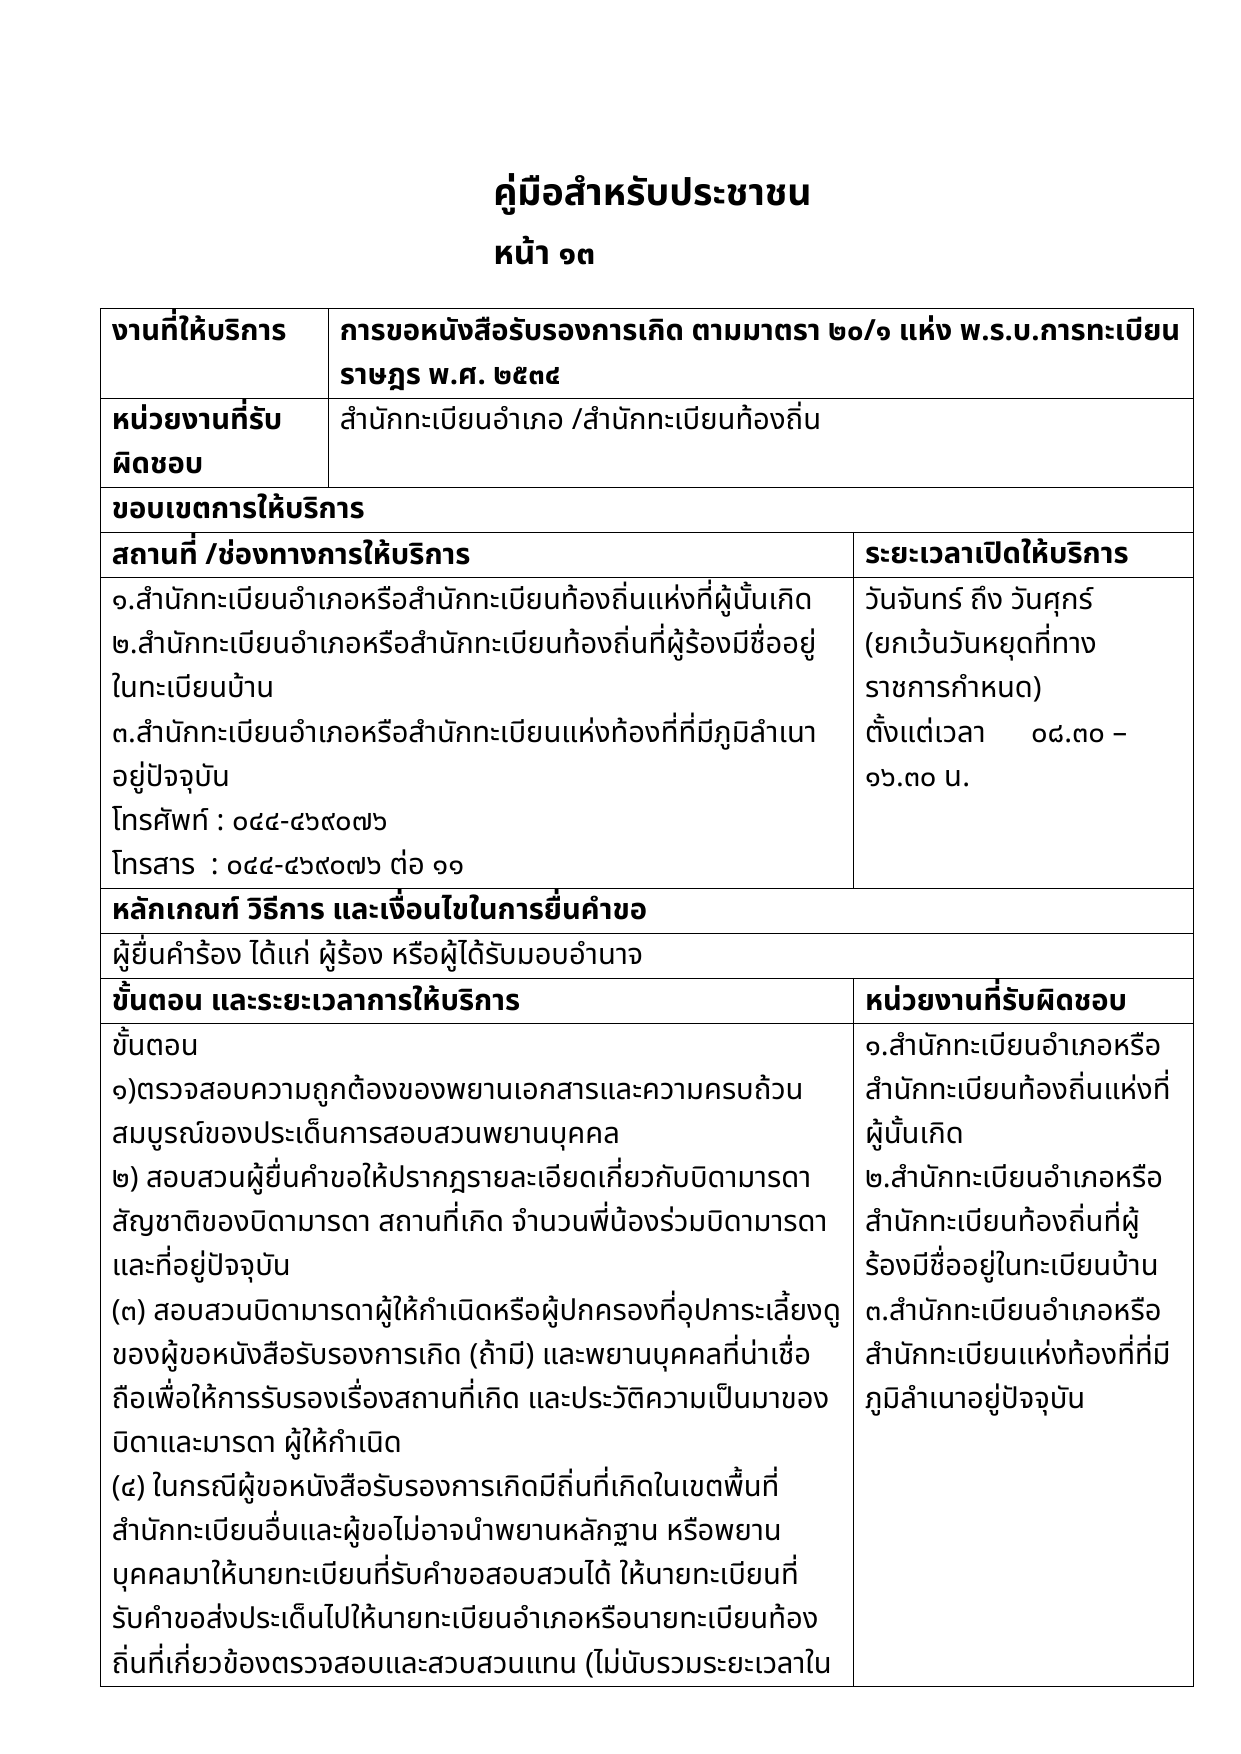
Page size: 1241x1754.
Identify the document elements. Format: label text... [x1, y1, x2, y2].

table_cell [854, 1024, 1193, 1686]
table_cell ระยะเวลาเปิดให้บริการ [854, 533, 1193, 577]
table_cell สำนักทะเบียนอำเภอ /สำนักทะเบียนท้องถิ่น [329, 399, 1193, 487]
table_cell ๑.สำนักทะเบียนอำเภอหรือสำนักทะเบียนท้องถิ่นแห่งที่ผู้นั้นเกิด ๒.สำนักทะเบียนอำเภอหรือสำนักทะเบียนท้องถิ่นที่ผู้ร้องมีชื่ออยู่ในทะเบียนบ้าน ๓.สำนักทะเบียนอำเภอหรือสำนักทะเบียนแห่งท้องที่ที่มีภูมิลำเนาอยู่ปัจจุบัน โทรศัพท์ : ๐๔๔-๔๖๙๐๗๖ โทรสาร : ๐๔๔-๔๖๙๐๗๖ ต่อ ๑๑ [101, 578, 853, 888]
text คู่มือสำหรับประชาชน หน้า ๑๓ [493, 165, 1181, 280]
table_cell หน่วยงานที่รับผิดชอบ [101, 399, 328, 487]
table_cell หน่วยงานที่รับผิดชอบ [854, 979, 1193, 1023]
table_cell หลักเกณฑ์ วิธีการ และเงื่อนไขในการยื่นคำขอ [101, 889, 1193, 933]
table_cell สถานที่ /ช่องทางการให้บริการ [101, 533, 853, 577]
table_header งานที่ให้บริการ [101, 309, 328, 398]
table_cell วันจันทร์ ถึง วันศุกร์ (ยกเว้นวันหยุดที่ทางราชการกำหนด) ตั้งแต่เวลา ๐๘.๓๐ – ๑๖.๓๐ น. [854, 578, 1193, 888]
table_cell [101, 1024, 853, 1686]
table_header การขอหนังสือรับรองการเกิด ตามมาตรา ๒๐/๑ แห่ง พ.ร.บ.การทะเบียนราษฎร พ.ศ. ๒๕๓๔ [329, 309, 1193, 398]
table_cell ผู้ยื่นคำร้อง ได้แก่ ผู้ร้อง หรือผู้ได้รับมอบอำนาจ [101, 934, 1193, 978]
table_cell ขั้นตอน และระยะเวลาการให้บริการ [101, 979, 853, 1023]
table_cell ขอบเขตการให้บริการ [101, 488, 1193, 532]
